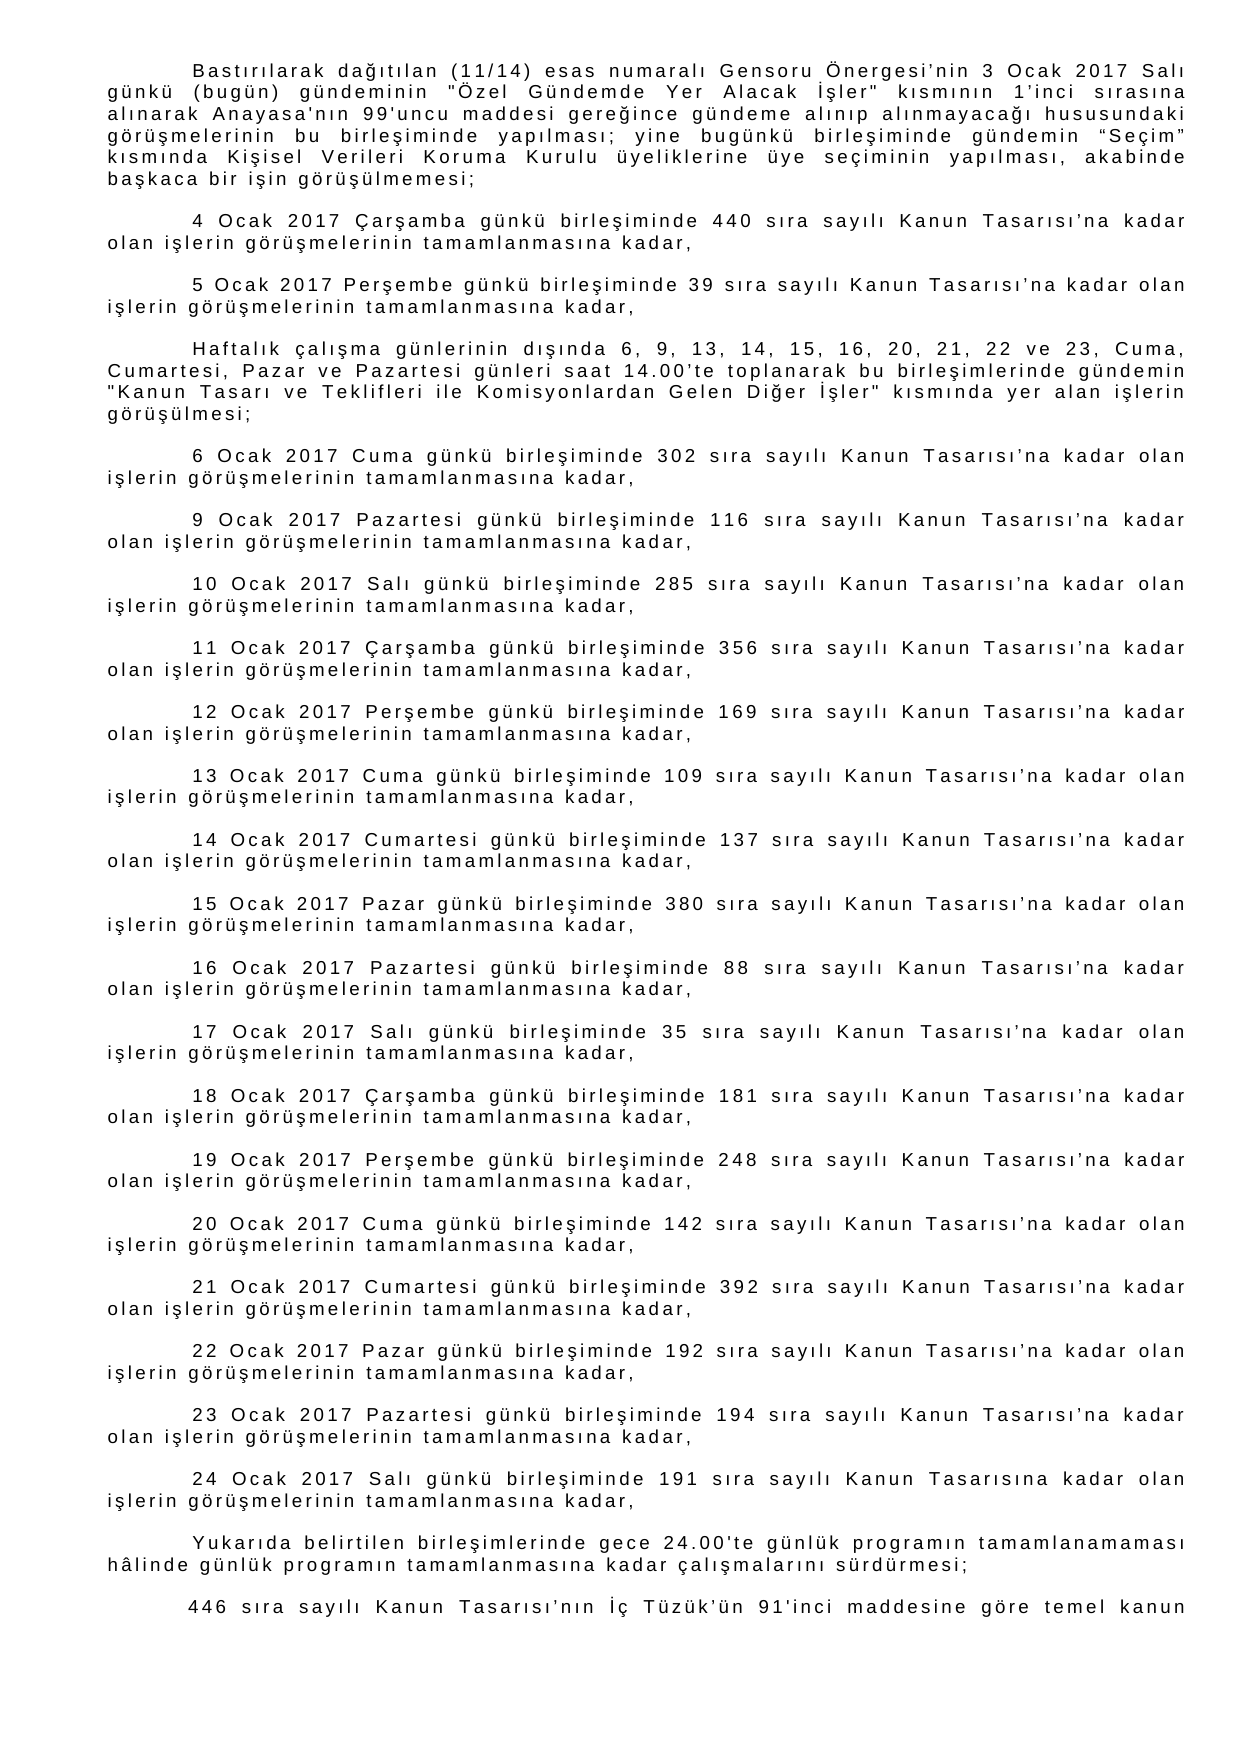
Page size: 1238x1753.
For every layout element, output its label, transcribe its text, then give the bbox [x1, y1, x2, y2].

text 12 Ocak 2017 Perşembe günkü birleşiminde 169 sıra sayılı Kanun Tasarısı’na kadar olan işlerin görüşmelerinin tamamlanmasına kadar, [107, 701, 1186, 744]
text 13 Ocak 2017 Cuma günkü birleşiminde 109 sıra sayılı Kanun Tasarısı’na kadar olan işlerin görüşmelerinin tamamlanmasına kadar, [107, 765, 1186, 808]
text 6 Ocak 2017 Cuma günkü birleşiminde 302 sıra sayılı Kanun Tasarısı’na kadar olan işlerin görüşmelerinin tamamlanmasına kadar, [107, 445, 1186, 488]
text 22 Ocak 2017 Pazar günkü birleşiminde 192 sıra sayılı Kanun Tasarısı’na kadar olan işlerin görüşmelerinin tamamlanmasına kadar, [107, 1340, 1186, 1383]
text 17 Ocak 2017 Salı günkü birleşiminde 35 sıra sayılı Kanun Tasarısı’na kadar olan işlerin görüşmelerinin tamamlanmasına kadar, [107, 1021, 1186, 1064]
text 20 Ocak 2017 Cuma günkü birleşiminde 142 sıra sayılı Kanun Tasarısı’na kadar olan işlerin görüşmelerinin tamamlanmasına kadar, [107, 1212, 1186, 1256]
text Haftalık çalışma günlerinin dışında 6, 9, 13, 14, 15, 16, 20, 21, 22 ve 23, Cuma, Cumartesi, Pazar ve Pazartesi günleri saat 14.00’te toplanarak bu birleşimlerinde gündemin "Kanun Tasarı ve Teklifleri ile Komisyonlardan Gelen Diğer İşler" kısmında yer alan işlerin görüşülmesi; [107, 338, 1186, 424]
text 16 Ocak 2017 Pazartesi günkü birleşiminde 88 sıra sayılı Kanun Tasarısı’na kadar olan işlerin görüşmelerinin tamamlanmasına kadar, [107, 957, 1186, 1000]
text 21 Ocak 2017 Cumartesi günkü birleşiminde 392 sıra sayılı Kanun Tasarısı’na kadar olan işlerin görüşmelerinin tamamlanmasına kadar, [107, 1276, 1186, 1319]
text 9 Ocak 2017 Pazartesi günkü birleşiminde 116 sıra sayılı Kanun Tasarısı’na kadar olan işlerin görüşmelerinin tamamlanmasına kadar, [107, 509, 1186, 552]
text 15 Ocak 2017 Pazar günkü birleşiminde 380 sıra sayılı Kanun Tasarısı’na kadar olan işlerin görüşmelerinin tamamlanmasına kadar, [107, 893, 1186, 936]
text 5 Ocak 2017 Perşembe günkü birleşiminde 39 sıra sayılı Kanun Tasarısı’na kadar olan işlerin görüşmelerinin tamamlanmasına kadar, [107, 274, 1186, 317]
text 19 Ocak 2017 Perşembe günkü birleşiminde 248 sıra sayılı Kanun Tasarısı’na kadar olan işlerin görüşmelerinin tamamlanmasına kadar, [107, 1148, 1186, 1192]
text Yukarıda belirtilen birleşimlerinde gece 24.00'te günlük programın tamamlanamaması hâlinde günlük programın tamamlanmasına kadar çalışmalarını sürdürmesi; [107, 1532, 1186, 1575]
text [103, 1596, 1186, 1618]
text 14 Ocak 2017 Cumartesi günkü birleşiminde 137 sıra sayılı Kanun Tasarısı’na kadar olan işlerin görüşmelerinin tamamlanmasına kadar, [107, 829, 1186, 872]
text 11 Ocak 2017 Çarşamba günkü birleşiminde 356 sıra sayılı Kanun Tasarısı’na kadar olan işlerin görüşmelerinin tamamlanmasına kadar, [107, 637, 1186, 680]
text 24 Ocak 2017 Salı günkü birleşiminde 191 sıra sayılı Kanun Tasarısına kadar olan işlerin görüşmelerinin tamamlanmasına kadar, [107, 1468, 1186, 1511]
text 4 Ocak 2017 Çarşamba günkü birleşiminde 440 sıra sayılı Kanun Tasarısı’na kadar olan işlerin görüşmelerinin tamamlanmasına kadar, [107, 210, 1186, 253]
text 23 Ocak 2017 Pazartesi günkü birleşiminde 194 sıra sayılı Kanun Tasarısı’na kadar olan işlerin görüşmelerinin tamamlanmasına kadar, [107, 1404, 1186, 1447]
text 10 Ocak 2017 Salı günkü birleşiminde 285 sıra sayılı Kanun Tasarısı’na kadar olan işlerin görüşmelerinin tamamlanmasına kadar, [107, 573, 1186, 616]
text Bastırılarak dağıtılan (11/14) esas numaralı Gensoru Önergesi’nin 3 Ocak 2017 Salı günkü (bugün) gündeminin "Özel Gündemde Yer Alacak İşler" kısmının 1’inci sırasına alınarak Anayasa'nın 99'uncu maddesi gereğince gündeme alınıp alınmayacağı hususundaki görüşmelerinin bu birleşiminde yapılması; yine bugünkü birleşiminde gündemin “Seçim” kısmında Kişisel Verileri Koruma Kurulu üyeliklerine üye seçiminin yapılması, akabinde başkaca bir işin görüşülmemesi; [107, 60, 1186, 189]
text 18 Ocak 2017 Çarşamba günkü birleşiminde 181 sıra sayılı Kanun Tasarısı’na kadar olan işlerin görüşmelerinin tamamlanmasına kadar, [107, 1084, 1186, 1128]
